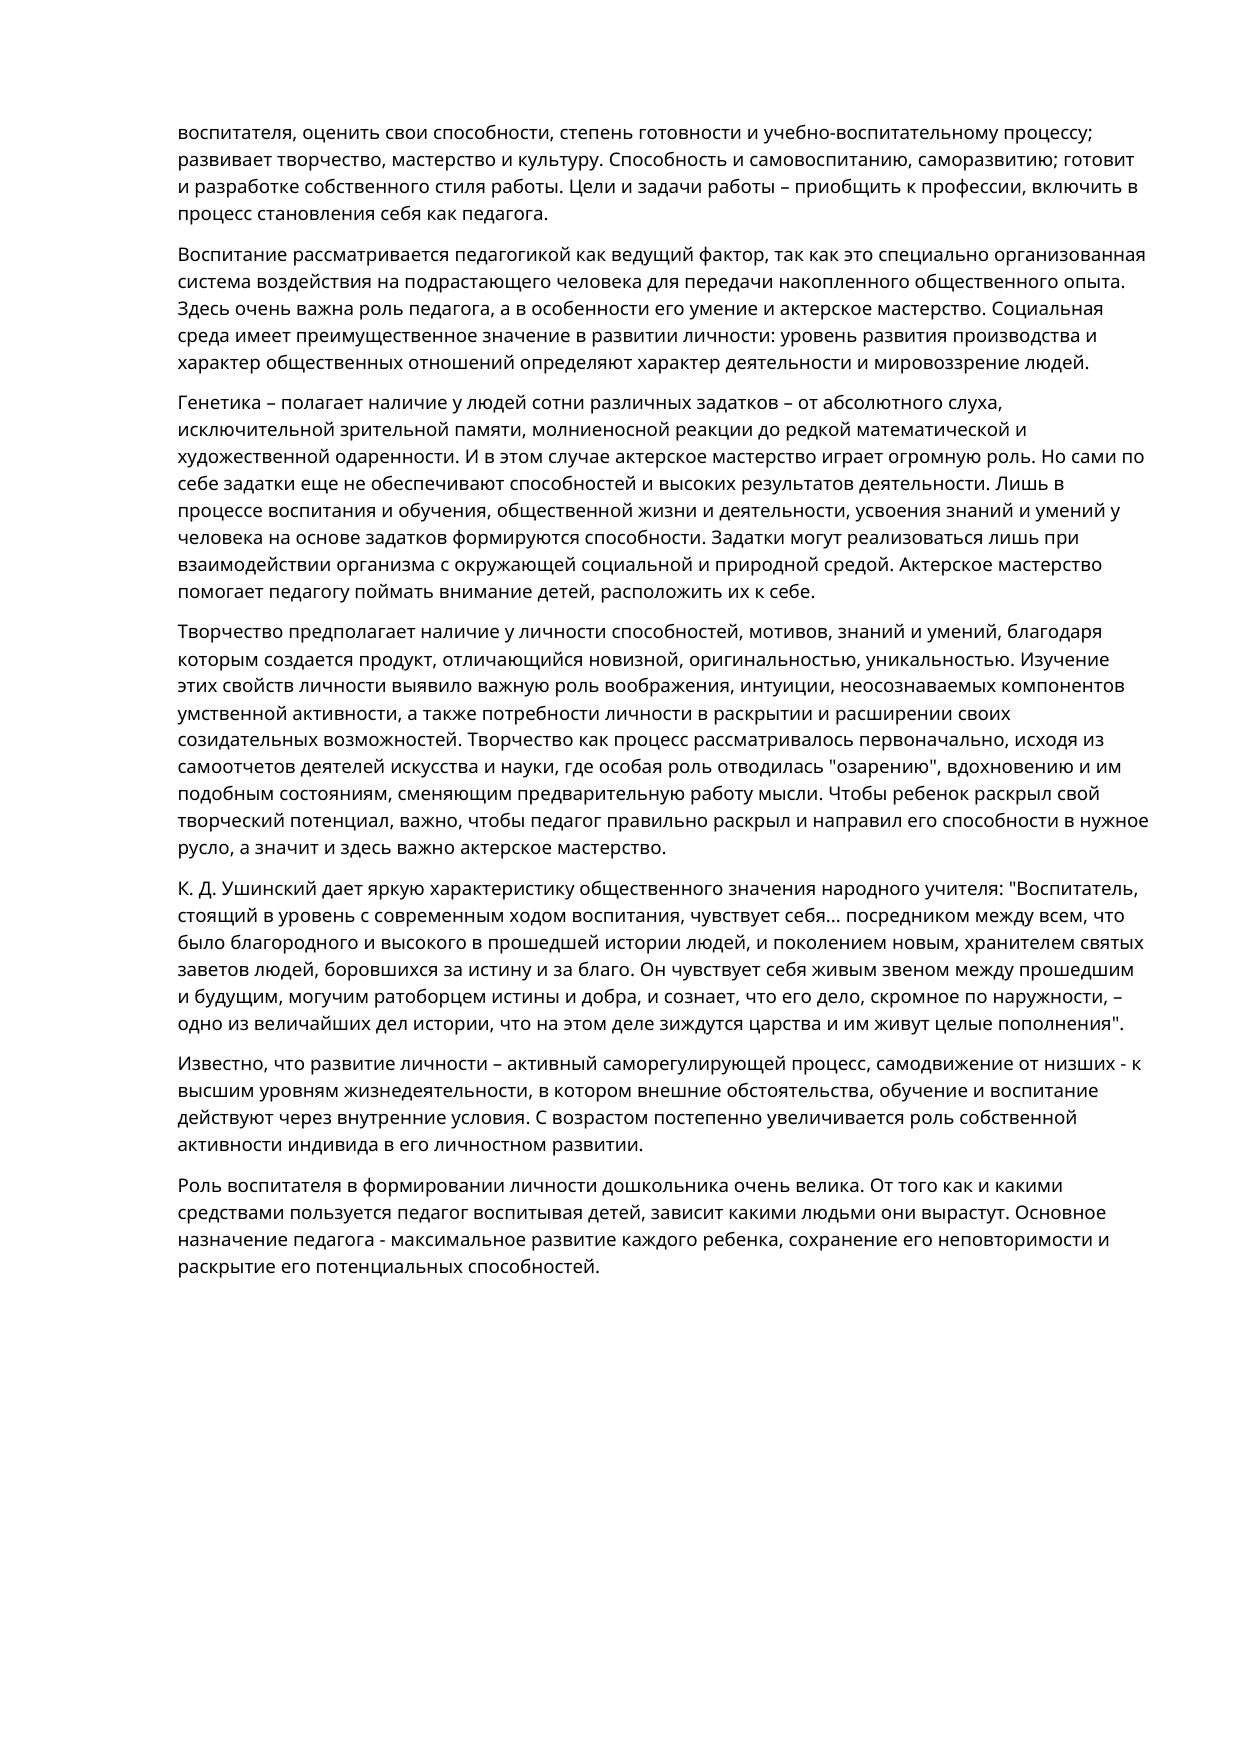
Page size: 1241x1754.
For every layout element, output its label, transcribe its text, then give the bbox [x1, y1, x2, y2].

text К. Д. Ушинский дает яркую характеристику общественного значения народного учителя: "Воспитатель, стоящий в уровень с современным ходом воспитания, чувствует себя... посредником между всем, что было благородного и высокого в прошедшей истории людей, и поколением новым, хранителем святых заветов людей, боровшихся за истину и за благо. Он чувствует себя живым звеном между прошедшим и будущим, могучим ратоборцем истины и добра, и сознает, что его дело, скромное по наружности, – одно из величайших дел истории, что на этом деле зиждутся царства и им живут целые пополнения". [177, 874, 1152, 1036]
text Роль воспитателя в формировании личности дошкольника очень велика. От того как и какими средствами пользуется педагог воспитывая детей, зависит какими людьми они вырастут. Основное назначение педагога - максимальное развитие каждого ребенка, сохранение его неповторимости и раскрытие его потенциальных способностей. [177, 1171, 1152, 1278]
text Известно, что развитие личности – активный саморегулирующей процесс, самодвижение от низших - к высшим уровням жизнедеятельности, в котором внешние обстоятельства, обучение и воспитание действуют через внутренние условия. С возрастом постепенно увеличивается роль собственной активности индивида в его личностном развитии. [177, 1049, 1152, 1157]
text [177, 118, 1152, 226]
text Творчество предполагает наличие у личности способностей, мотивов, знаний и умений, благодаря которым создается продукт, отличающийся новизной, оригинальностью, уникальностью. Изучение этих свойств личности выявило важную роль воображения, интуиции, неосознаваемых компонентов умственной активности, а также потребности личности в раскрытии и расширении своих созидательных возможностей. Творчество как процесс рассматривалось первоначально, исходя из самоотчетов деятелей искусства и науки, где особая роль отводилась "озарению", вдохновению и им подобным состояниям, сменяющим предварительную работу мысли. Чтобы ребенок раскрыл свой творческий потенциал, важно, чтобы педагог правильно раскрыл и направил его способности в нужное русло, а значит и здесь важно актерское мастерство. [177, 617, 1152, 860]
text Воспитание рассматривается педагогикой как ведущий фактор, так как это специально организованная система воздействия на подрастающего человека для передачи накопленного общественного опыта. Здесь очень важна роль педагога, а в особенности его умение и актерское мастерство. Социальная среда имеет преимущественное значение в развитии личности: уровень развития производства и характер общественных отношений определяют характер деятельности и мировоззрение людей. [177, 239, 1152, 374]
text Генетика – полагает наличие у людей сотни различных задатков – от абсолютного слуха, исключительной зрительной памяти, молниеносной реакции до редкой математической и художественной одаренности. И в этом случае актерское мастерство играет огромную роль. Но сами по себе задатки еще не обеспечивают способностей и высоких результатов деятельности. Лишь в процессе воспитания и обучения, общественной жизни и деятельности, усвоения знаний и умений у человека на основе задатков формируются способности. Задатки могут реализоваться лишь при взаимодействии организма с окружающей социальной и природной средой. Актерское мастерство помогает педагогу поймать внимание детей, расположить их к себе. [177, 388, 1152, 604]
